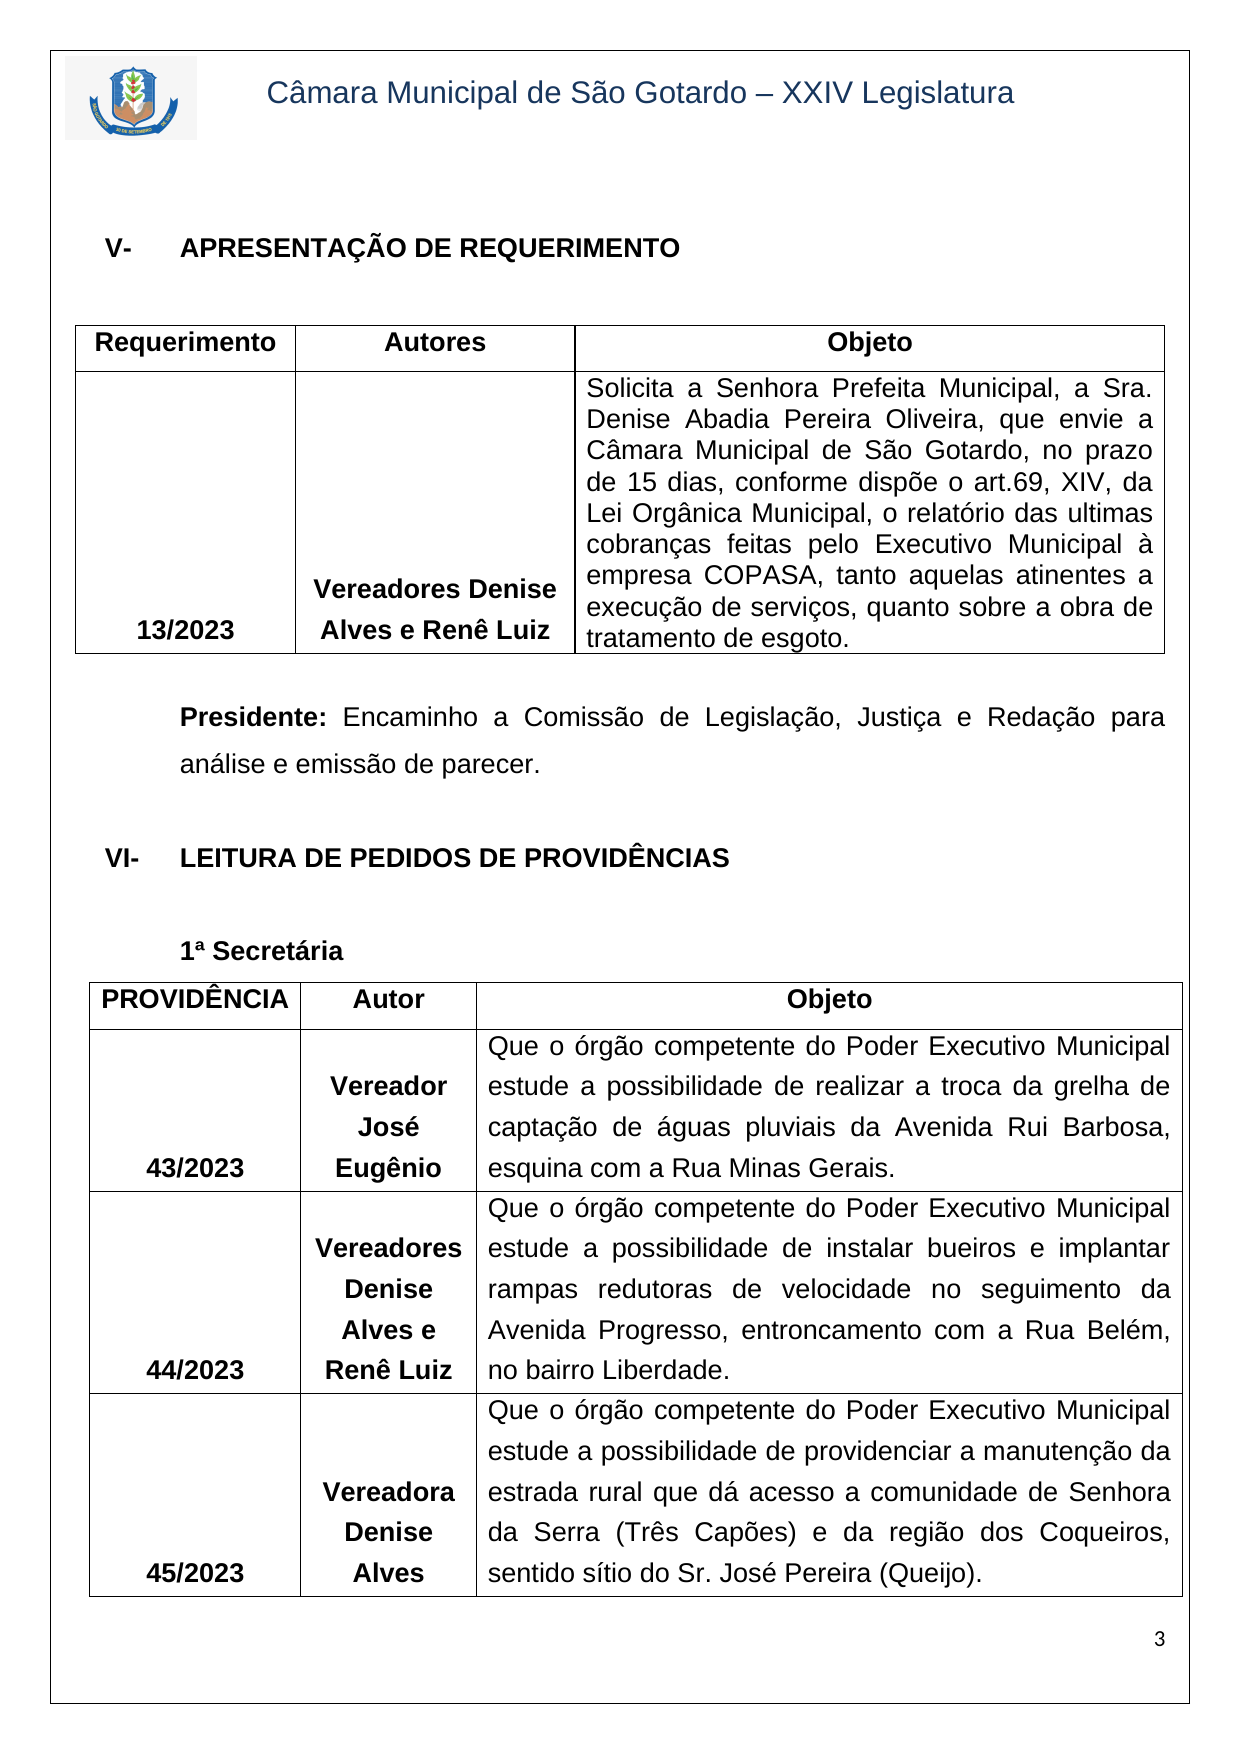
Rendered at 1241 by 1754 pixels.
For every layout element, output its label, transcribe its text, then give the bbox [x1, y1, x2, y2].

table_cell Que o órgão competente do Poder Executivo Municipal estude a possibilidade de realizar a troca da grelha de captação de águas pluviais da Avenida Rui Barbosa, esquina com a Rua Minas Gerais. [477, 1030, 1182, 1191]
table_cell Vereador José Eugênio [301, 1030, 476, 1191]
list APRESENTAÇÃO DE REQUERIMENTO [104, 232, 1165, 263]
table_cell Solicita a Senhora Prefeita Municipal, a Sra. Denise Abadia Pereira Oliveira, que envie a Câmara Municipal de São Gotardo, no prazo de 15 dias, conforme dispõe o art.69, XIV, da Lei Orgânica Municipal, o relatório das ultimas cobranças feitas pelo Executivo Municipal à empresa COPASA, tanto aquelas atinentes a execução de serviços, quanto sobre a obra de tratamento de esgoto. [576, 372, 1164, 653]
table_header Autores [296, 326, 574, 371]
table_cell Que o órgão competente do Poder Executivo Municipal estude a possibilidade de instalar bueiros e implantar rampas redutoras de velocidade no seguimento da Avenida Progresso, entroncamento com a Rua Belém, no bairro Liberdade. [477, 1192, 1182, 1393]
table_cell Vereadores Denise Alves e Renê Luiz [296, 372, 574, 653]
table_header PROVIDÊNCIA [90, 983, 300, 1029]
table_cell 45/2023 [90, 1394, 300, 1596]
table_cell Vereadores Denise Alves e Renê Luiz [301, 1192, 476, 1393]
table_header Objeto [576, 326, 1164, 371]
table_cell Vereadora Denise Alves [301, 1394, 476, 1596]
table_cell 43/2023 [90, 1030, 300, 1191]
table_header Requerimento [76, 326, 295, 371]
list LEITURA DE PEDIDOS DE PROVIDÊNCIAS [104, 842, 1165, 873]
table_header Autor [301, 983, 476, 1029]
picture [65, 56, 197, 140]
table_cell 13/2023 [76, 372, 295, 653]
list 1ª Secretária [179, 935, 1165, 967]
table_header Objeto [477, 983, 1182, 1029]
table_cell 44/2023 [90, 1192, 300, 1393]
table_cell Que o órgão competente do Poder Executivo Municipal estude a possibilidade de providenciar a manutenção da estrada rural que dá acesso a comunidade de Senhora da Serra (Três Capões) e da região dos Coqueiros, sentido sítio do Sr. José Pereira (Queijo). [477, 1394, 1182, 1596]
list Presidente: Encaminho a Comissão de Legislação, Justiça e Redação para análise e emissão de parecer. [179, 701, 1165, 779]
